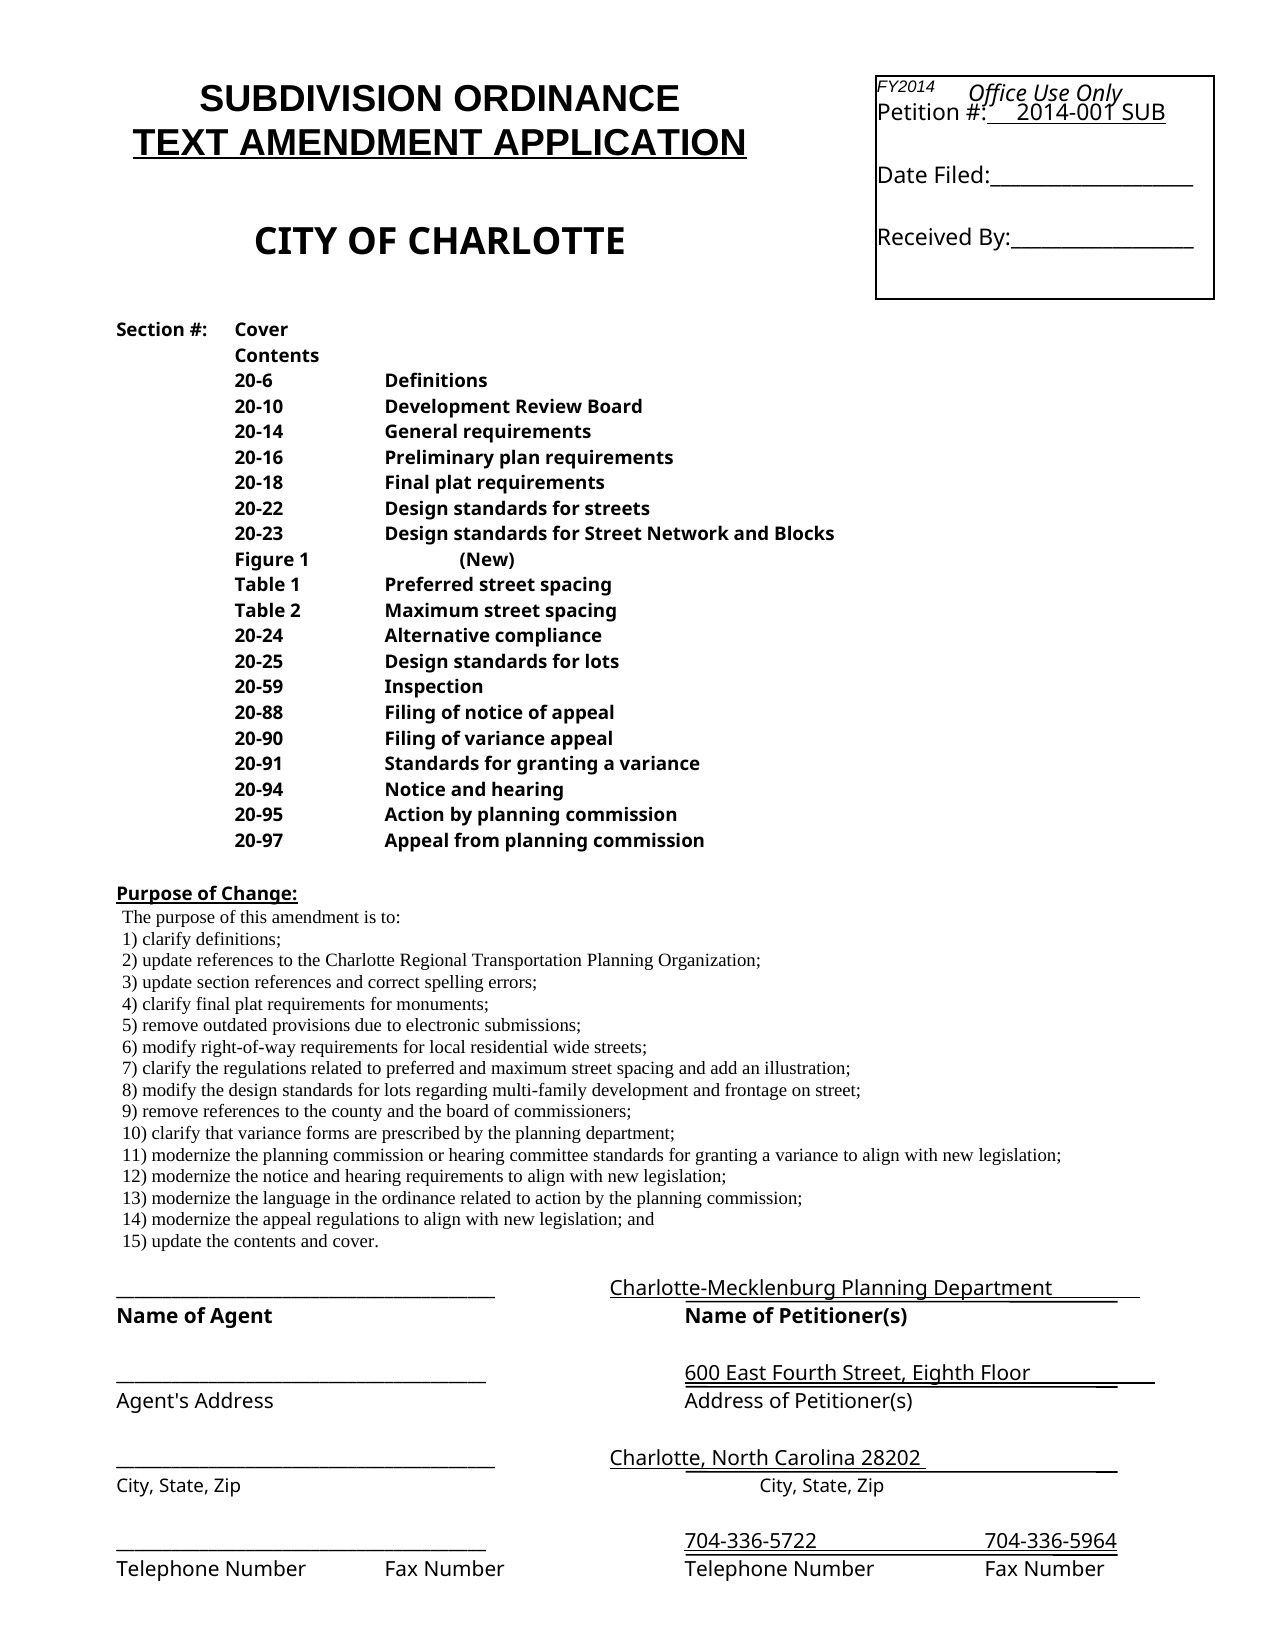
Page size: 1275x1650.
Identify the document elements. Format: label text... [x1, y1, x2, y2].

text 20-97 Appeal from planning commission [116, 827, 1230, 852]
text 6) modify right-of-way requirements for local residential wide streets; [122, 1036, 1237, 1057]
text Name of Agent Name of Petitioner(s) [116, 1301, 1230, 1330]
text Agent's Address Address of Petitioner(s) [116, 1387, 1230, 1415]
text 13) modernize the language in the ordinance related to action by the planning commission; [122, 1187, 1237, 1208]
text 20-95 Action by planning commission [116, 801, 1230, 827]
text Telephone Number Fax Number Telephone Number Fax Number [116, 1554, 1230, 1583]
text ________________________________________ 600 East Fourth Street, Eighth Floor [116, 1358, 1230, 1387]
text 10) clarify that variance forms are prescribed by the planning department; [122, 1122, 1237, 1143]
text The purpose of this amendment is to: [122, 906, 1237, 928]
text City, State, Zip City, State, Zip [116, 1472, 1230, 1497]
text 20-14 General requirements [116, 418, 1230, 444]
text CITY OF [66, 214, 813, 265]
text 20-94 Notice and hearing [116, 776, 1230, 801]
text 20-91 Standards for granting a variance [116, 750, 1230, 776]
text 20-22 Design standards for streets [116, 495, 1230, 521]
text 20-10 Development Review Board [116, 393, 1230, 418]
text Table 1 Preferred street spacing [116, 572, 1230, 597]
text Date Filed:____________________ [877, 158, 1213, 190]
text 20-24 Alternative compliance [116, 623, 1230, 648]
text Petition #: 2014-001 SUB [877, 108, 1213, 127]
text 20-6 Definitions [116, 367, 1230, 393]
text 20-59 Inspection [116, 674, 1230, 699]
text Table 2 Maximum street spacing [116, 597, 1230, 623]
text 15) update the contents and cover. [122, 1230, 1237, 1251]
text _________________________________________ Charlotte-Mecklenburg Planning Department [116, 1273, 1230, 1301]
text SUBDIVISION ORDINANCE [66, 77, 813, 120]
text 4) clarify final plat requirements for monuments; [122, 992, 1237, 1014]
text 20-88 Filing of notice of appeal [116, 699, 1230, 725]
text Office Use Only [877, 77, 1213, 108]
text 14) modernize the appeal regulations to align with new legislation; and [122, 1208, 1237, 1230]
text 20-18 Final plat requirements [116, 469, 1230, 495]
text _________________________________________ Charlotte, North Carolina 28202 [116, 1443, 1230, 1472]
text 20-23 Design standards for Street Network and Blocks [116, 521, 1230, 546]
text Contents [116, 342, 1230, 367]
text Received By:__________________ [877, 221, 1213, 252]
text ________________________________________ 704-336-5722 704-336-5964 [116, 1526, 1230, 1554]
text 5) remove outdated provisions due to electronic submissions; [122, 1014, 1237, 1036]
text 2) update references to the Charlotte Regional Transportation Planning Organization; [122, 949, 1237, 971]
text 11) modernize the planning commission or hearing committee standards for granting a variance to align with new legislation; [122, 1143, 1237, 1165]
text 1) clarify definitions; [122, 928, 1237, 949]
text 20-16 Preliminary plan requirements [116, 444, 1230, 469]
text 8) modify the design standards for lots regarding multi-family development and frontage on street; [122, 1079, 1237, 1100]
text 7) clarify the regulations related to preferred and maximum street spacing and add an illustration; [122, 1057, 1237, 1079]
text 3) update section references and correct spelling errors; [122, 971, 1237, 992]
text Section #: Cover [116, 76, 1230, 342]
text 12) modernize the notice and hearing requirements to align with new legislation; [122, 1165, 1237, 1187]
text TEXT AMENDMENT APPLICATION [66, 120, 813, 163]
text 20-25 Design standards for lots [116, 648, 1230, 674]
text 20-90 Filing of variance appeal [116, 725, 1230, 750]
text Purpose of Change: [116, 881, 1230, 906]
text 9) remove references to the county and the board of commissioners; [122, 1100, 1237, 1122]
text Figure 1 (New) [116, 546, 1230, 572]
